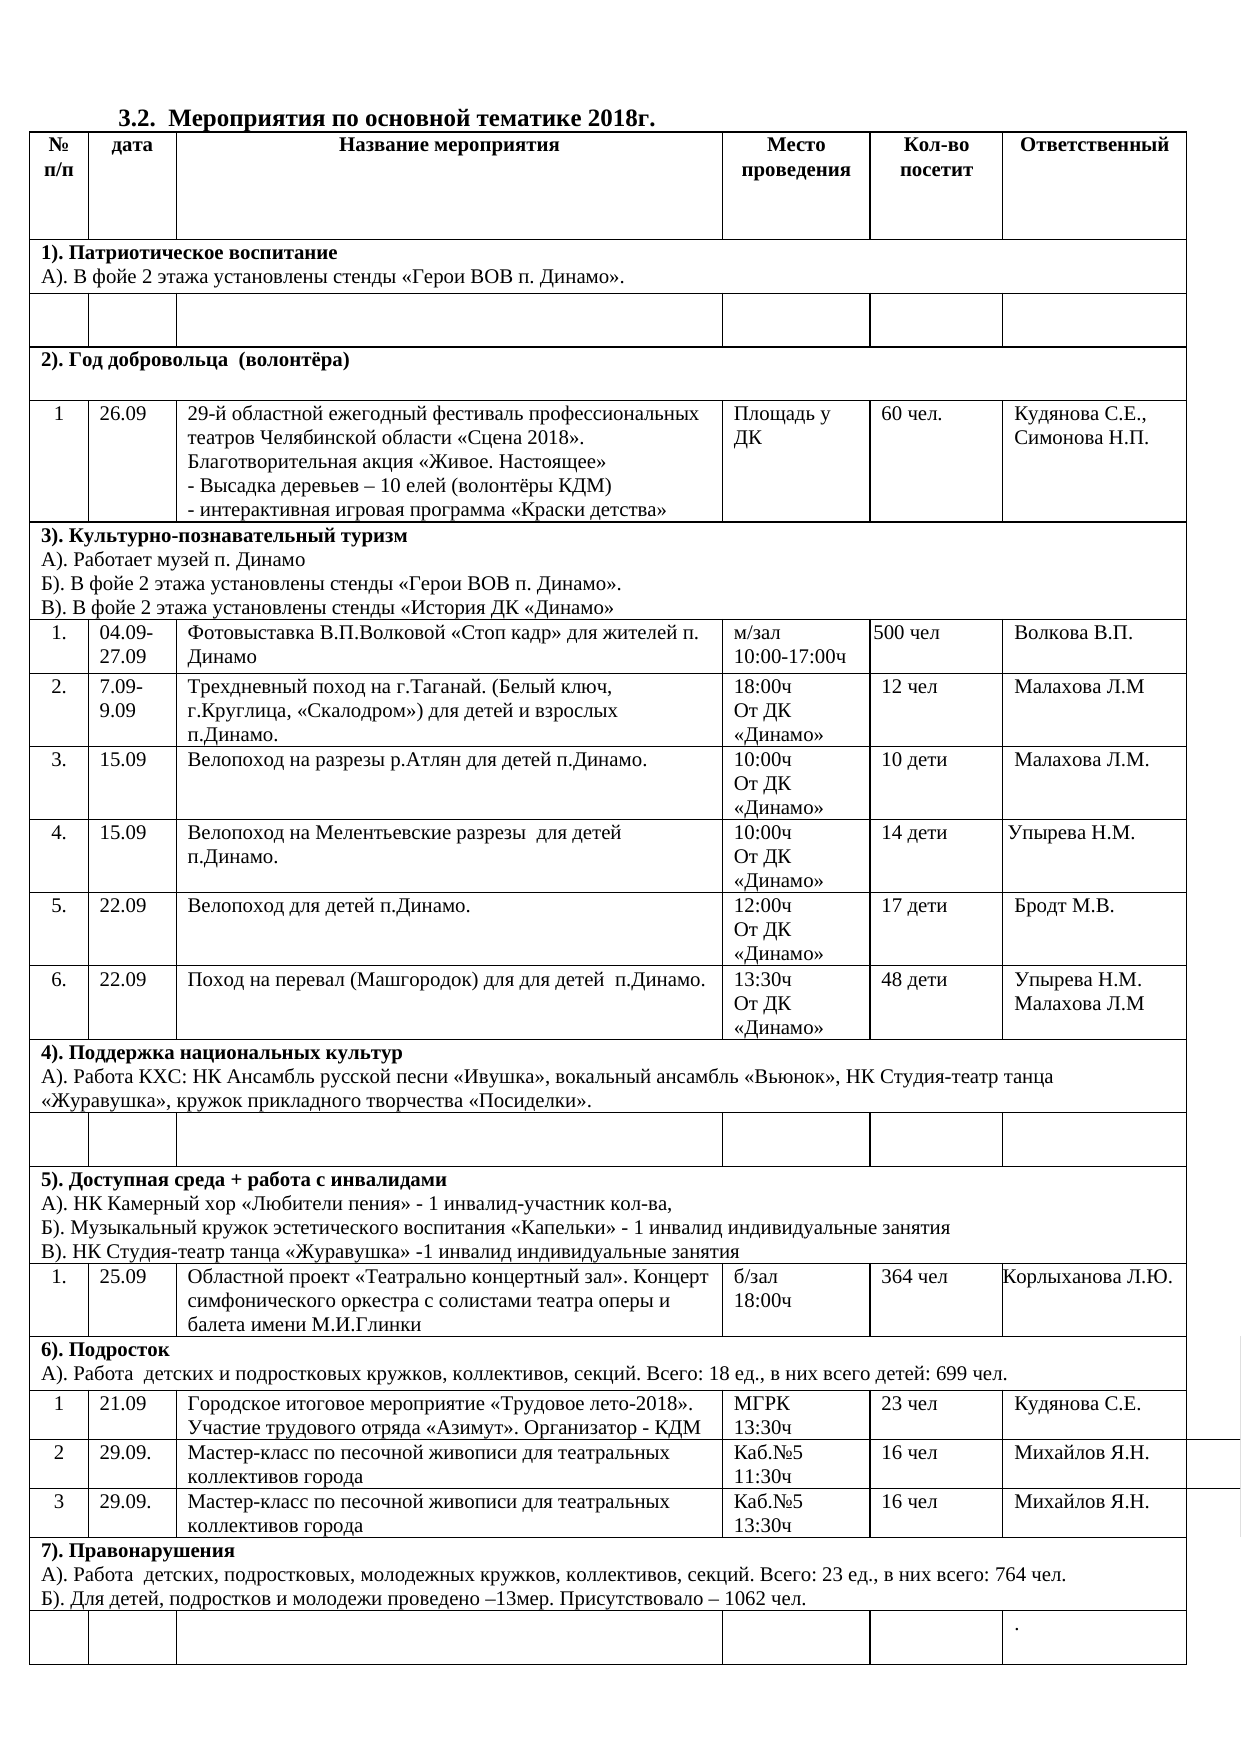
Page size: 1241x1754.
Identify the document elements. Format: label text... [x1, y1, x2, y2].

table_cell [89, 1611, 176, 1664]
table_cell 3. [30, 747, 88, 819]
table_cell Упырева Н.М. Малахова Л.М [1003, 966, 1186, 1039]
table_cell Михайлов Я.Н. [1003, 1440, 1186, 1488]
table_cell 16 чел [871, 1489, 1002, 1537]
table_cell 10:00ч От ДК «Динамо» [723, 820, 869, 892]
table_cell 6. [30, 966, 88, 1039]
table_cell 23 чел [871, 1391, 1002, 1439]
table_header Ответственный [1003, 133, 1186, 185]
table_cell Фотовыставка В.П.Волковой «Стоп кадр» для жителей п. Динамо [177, 620, 722, 672]
table_cell 48 дети [871, 966, 1002, 1039]
table_cell [871, 1113, 1002, 1166]
table_cell Кудянова С.Е., Симонова Н.П. [1003, 401, 1186, 521]
table_cell Трехдневный поход на г.Таганай. (Белый ключ, г.Круглица, «Скалодром») для детей и взрослых п.Динамо. [177, 674, 722, 746]
table_cell 4). Поддержка национальных культур А). Работа КХС: НК Ансамбль русской песни «Ивушка», вокальный ансамбль «Вьюнок», НК Студия-театр танца «Журавушка», кружок прикладного творчества «Посиделки». [30, 1040, 1186, 1112]
table_cell 22.09 [89, 893, 176, 965]
table_cell Мастер-класс по песочной живописи для театральных коллективов города [177, 1440, 722, 1488]
table_cell 16 чел [871, 1440, 1002, 1488]
table_cell [1003, 1113, 1186, 1166]
table_cell [1003, 185, 1186, 239]
table_cell 4. [30, 820, 88, 892]
table_cell 2). Год добровольца (волонтёра) [30, 348, 1186, 400]
table_cell [723, 294, 869, 346]
table_cell Велопоход для детей п.Динамо. [177, 893, 722, 965]
table_cell [723, 1611, 869, 1664]
table_cell 1 [30, 401, 88, 521]
table_cell 10:00ч От ДК «Динамо» [723, 747, 869, 819]
table_cell Площадь у ДК [723, 401, 869, 521]
table_cell [177, 1611, 722, 1664]
table_header дата [89, 133, 176, 239]
table_cell Областной проект «Театрально концертный зал». Концерт симфонического оркестра с солистами театра оперы и балета имени М.И.Глинки [177, 1264, 722, 1336]
table_cell Корлыханова Л.Ю. [1003, 1264, 1186, 1336]
table_cell 2. [30, 674, 88, 746]
table_cell [30, 1113, 88, 1166]
table_cell Бродт М.В. [1003, 893, 1186, 965]
table_cell [871, 294, 1002, 346]
table_cell 29.09. [89, 1489, 176, 1537]
table_cell Каб.№5 13:30ч [723, 1489, 869, 1537]
table_cell МГРК 13:30ч [723, 1391, 869, 1439]
table_cell Велопоход на Мелентьевские разрезы для детей п.Динамо. [177, 820, 722, 892]
table_cell 1). Патриотическое воспитание А). В фойе 2 этажа установлены стенды «Герои ВОВ п. Динамо». [30, 240, 1186, 293]
table_header № п/п [30, 133, 88, 239]
table_cell 1. [30, 620, 88, 672]
table_cell 7.09-9.09 [89, 674, 176, 746]
table_cell [30, 294, 88, 346]
table_cell Кудянова С.Е. [1003, 1391, 1186, 1439]
table_cell [1003, 294, 1186, 346]
table_cell 3). Культурно-познавательный туризм А). Работает музей п. Динамо Б). В фойе 2 этажа установлены стенды «Герои ВОВ п. Динамо». В). В фойе 2 этажа установлены стенды «История ДК «Динамо» [30, 523, 1186, 619]
table_cell 18:00ч От ДК «Динамо» [723, 674, 869, 746]
table_header Название мероприятия [177, 133, 722, 239]
table_cell [871, 1611, 1002, 1664]
table_cell 12:00ч От ДК «Динамо» [723, 893, 869, 965]
table_cell 500 чел [871, 620, 1002, 672]
table_cell [89, 294, 176, 346]
table_cell 04.09-27.09 [89, 620, 176, 672]
table_cell 12 чел [871, 674, 1002, 746]
table_cell б/зал 18:00ч [723, 1264, 869, 1336]
table_cell 1. [30, 1264, 88, 1336]
table_cell [89, 1113, 176, 1166]
table_cell 5). Доступная среда + работа с инвалидами А). НК Камерный хор «Любители пения» - 1 инвалид-участник кол-ва, Б). Музыкальный кружок эстетического воспитания «Капельки» - 1 инвалид индивидуальные занятия В). НК Студия-театр танца «Журавушка» -1 инвалид индивидуальные занятия [30, 1167, 1186, 1263]
table_cell 7). Правонарушения А). Работа детских, подростковых, молодежных кружков, коллективов, секций. Всего: 23 ед., в них всего: 764 чел. Б). Для детей, подростков и молодежи проведено –13мер. Присутствовало – 1062 чел. [30, 1538, 1186, 1610]
table_cell Поход на перевал (Машгородок) для для детей п.Динамо. [177, 966, 722, 1039]
table_cell 1 [30, 1391, 88, 1439]
table_cell 10 дети [871, 747, 1002, 819]
table_cell [1187, 1336, 1240, 1439]
table_cell 15.09 [89, 820, 176, 892]
table_header Место проведения [723, 133, 869, 239]
table_cell [723, 1113, 869, 1166]
table_cell Малахова Л.М. [1003, 747, 1186, 819]
table_cell 17 дети [871, 893, 1002, 965]
table_cell 364 чел [871, 1264, 1002, 1336]
table_cell Волкова В.П. [1003, 620, 1186, 672]
table_cell Мастер-класс по песочной живописи для театральных коллективов города [177, 1489, 722, 1537]
table_cell [1187, 1489, 1240, 1537]
table_cell 29-й областной ежегодный фестиваль профессиональных театров Челябинской области «Сцена 2018». Благотворительная акция «Живое. Настоящее» - Высадка деревьев – 10 елей (волонтёры КДМ) - интерактивная игровая программа «Краски детства» [177, 401, 722, 521]
table_cell 21.09 [89, 1391, 176, 1439]
table_cell 26.09 [89, 401, 176, 521]
table_cell 2 [30, 1440, 88, 1488]
table_cell 14 дети [871, 820, 1002, 892]
table_cell Михайлов Я.Н. [1003, 1489, 1186, 1537]
text 3.2. Мероприятия по основной тематике 2018г. [118, 103, 1152, 131]
table_cell 6). Подросток А). Работа детских и подростковых кружков, коллективов, секций. Всего: 18 ед., в них всего детей: 699 чел. [30, 1337, 1186, 1389]
table_cell 22.09 [89, 966, 176, 1039]
table_cell [1187, 1440, 1240, 1488]
table_cell 60 чел. [871, 401, 1002, 521]
table_header Кол-во посетит [871, 133, 1002, 239]
table_cell [177, 1113, 722, 1166]
table_cell 29.09. [89, 1440, 176, 1488]
table_cell . [1003, 1611, 1186, 1664]
table_cell Каб.№5 11:30ч [723, 1440, 869, 1488]
table_cell [177, 294, 722, 346]
table_cell Велопоход на разрезы р.Атлян для детей п.Динамо. [177, 747, 722, 819]
table_cell 5. [30, 893, 88, 965]
table_cell м/зал 10:00-17:00ч [723, 620, 869, 672]
table_cell 15.09 [89, 747, 176, 819]
table_cell 3 [30, 1489, 88, 1537]
table_cell 13:30ч От ДК «Динамо» [723, 966, 869, 1039]
table_cell [30, 1611, 88, 1664]
table_cell Упырева Н.М. [1003, 820, 1186, 892]
table_cell Городское итоговое мероприятие «Трудовое лето-2018». Участие трудового отряда «Азимут». Организатор - КДМ [177, 1391, 722, 1439]
table_cell 25.09 [89, 1264, 176, 1336]
table_cell Малахова Л.М [1003, 674, 1186, 746]
